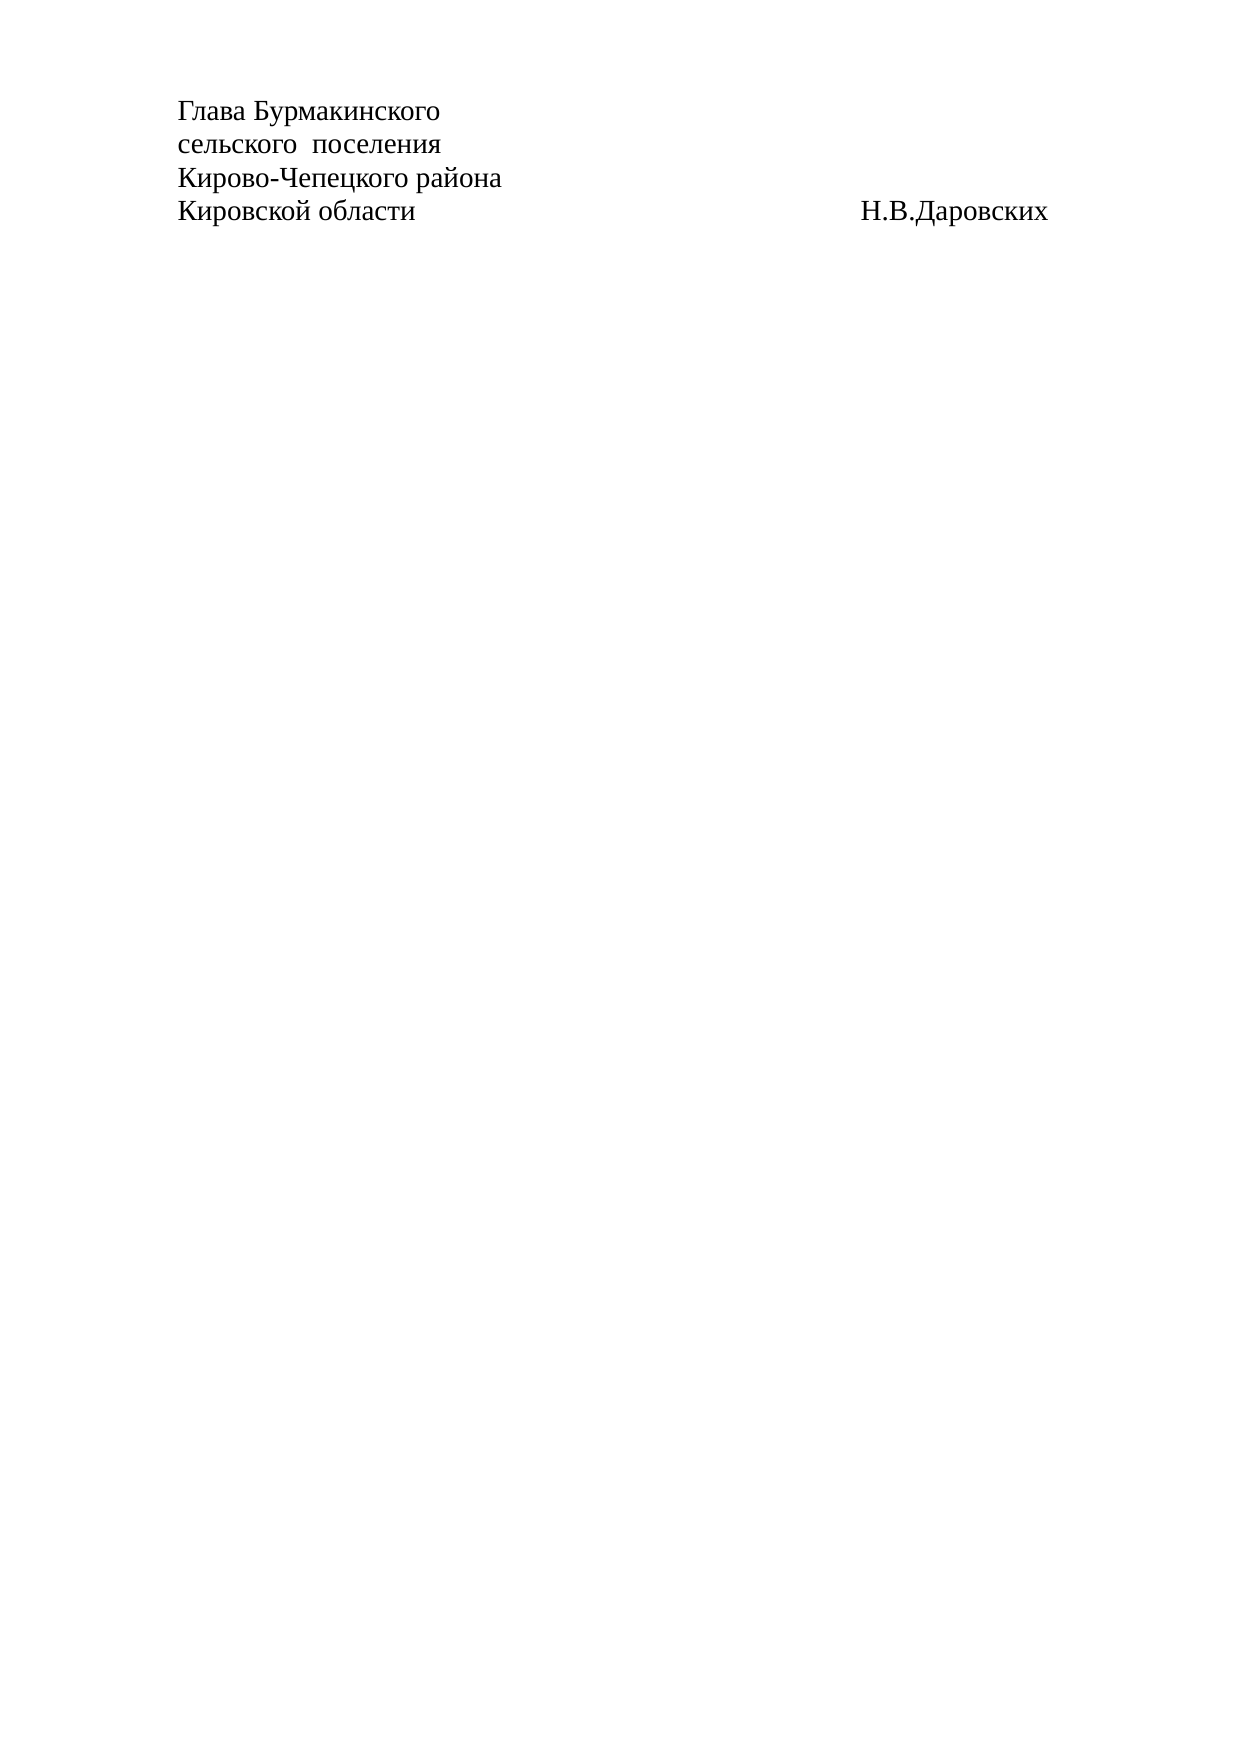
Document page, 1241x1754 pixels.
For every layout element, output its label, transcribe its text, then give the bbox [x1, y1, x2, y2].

text Кировской области Н.В.Даровских [177, 193, 1131, 227]
text Кирово-Чепецкого района [177, 160, 1131, 193]
text сельского поселения [177, 126, 1131, 160]
text Глава Бурмакинского [177, 93, 1131, 126]
